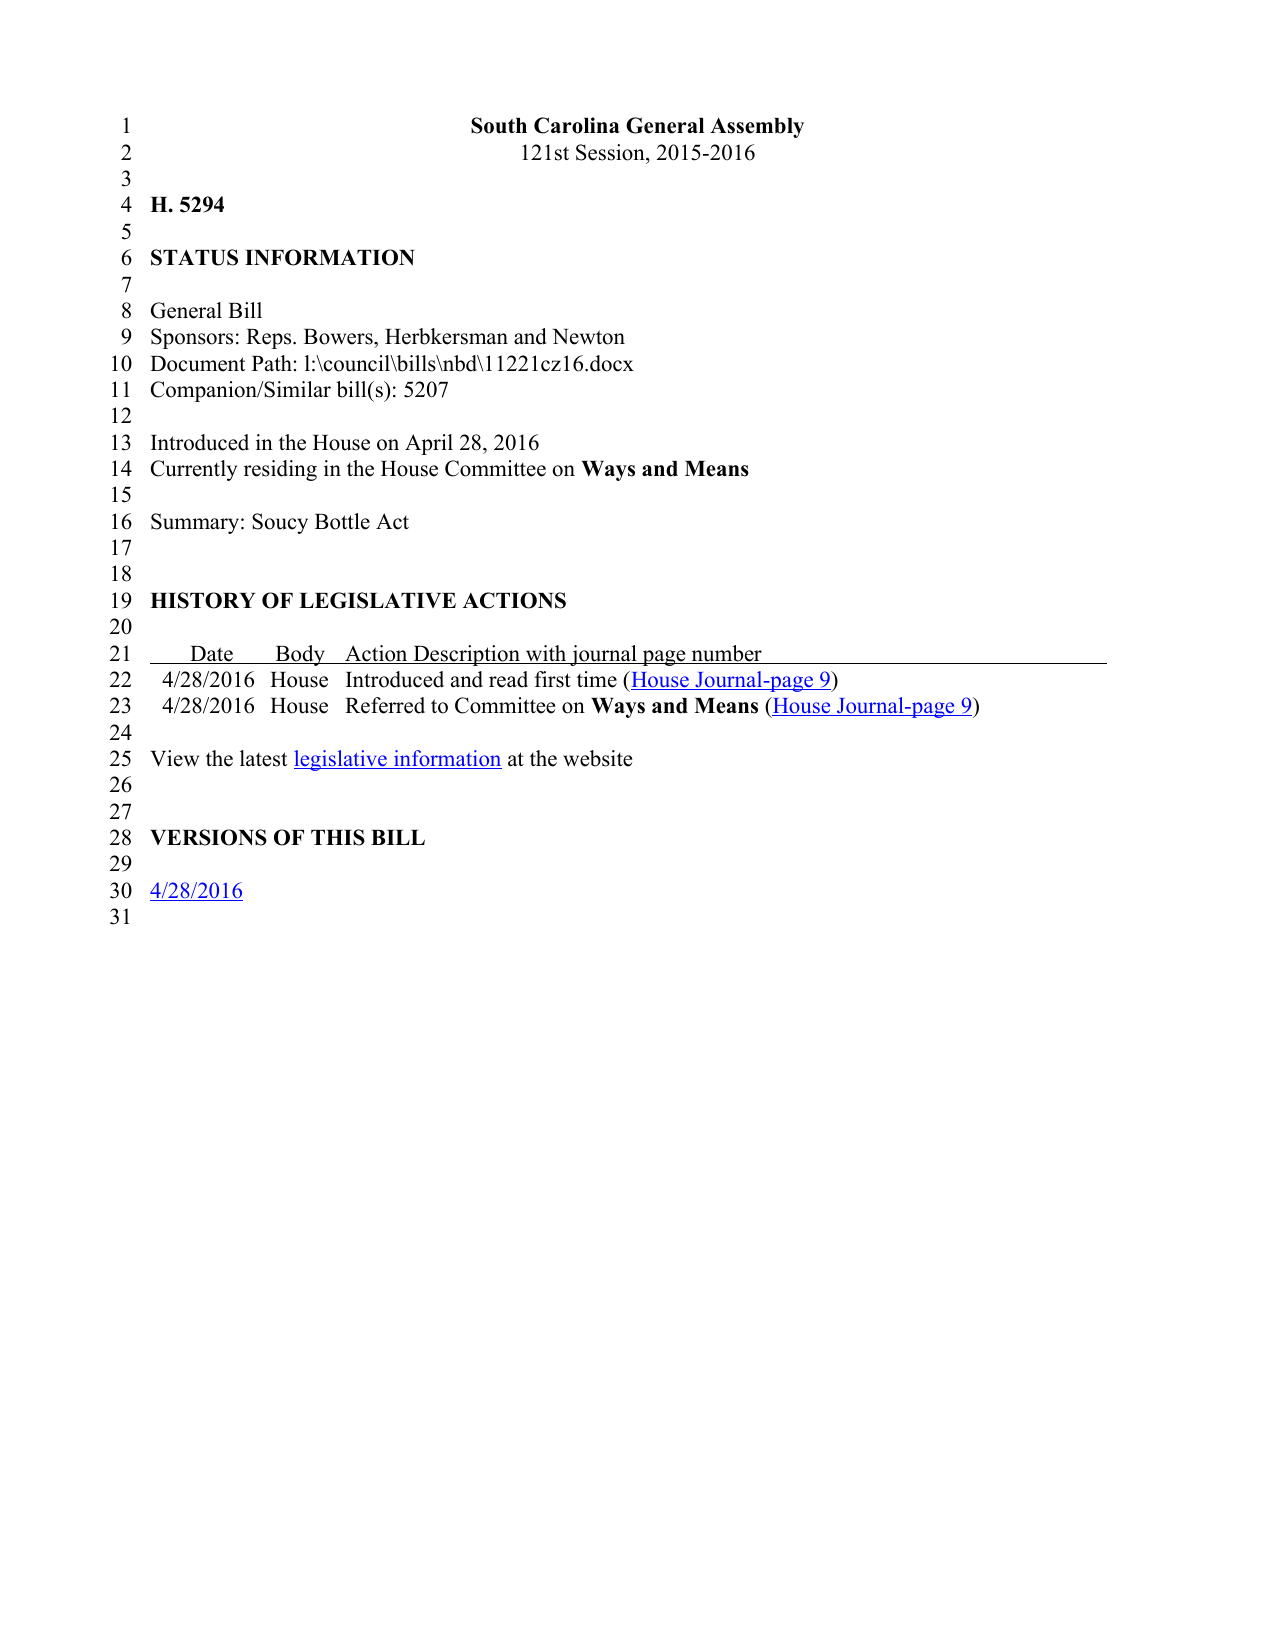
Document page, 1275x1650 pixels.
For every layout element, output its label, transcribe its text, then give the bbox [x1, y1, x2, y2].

text Companion/Similar bill(s): 5207 [150, 376, 1125, 402]
text Currently residing in the House Committee on Ways and Means [150, 455, 1125, 481]
text General Bill [150, 297, 1125, 323]
text 4/28/2016 House Referred to Committee on Ways and Means (House Journal-page 9) [150, 692, 1125, 719]
text Date Body Action Description with journal page number [150, 639, 1125, 666]
text STATUS INFORMATION [150, 244, 1125, 271]
text Sponsors: Reps. Bowers, Herbkersman and Newton [150, 323, 1125, 350]
text Document Path: l:\council\bills\nbd\11221cz16.docx [150, 350, 1125, 376]
text 4/28/2016 House Introduced and read first time (House Journal-page 9) [150, 666, 1125, 692]
text Introduced in the House on April 28, 2016 [150, 429, 1125, 455]
text H. 5294 [150, 192, 1125, 218]
text 4/28/2016 [150, 877, 1125, 903]
text South Carolina General Assembly [150, 112, 1125, 139]
text VERSIONS OF THIS BILL [150, 824, 1125, 850]
text HISTORY OF LEGISLATIVE ACTIONS [150, 587, 1125, 613]
text Summary: Soucy Bottle Act [150, 508, 1125, 534]
text 121st Session, 2015-2016 [150, 139, 1125, 165]
text View the latest legislative information at the website [150, 745, 1125, 771]
